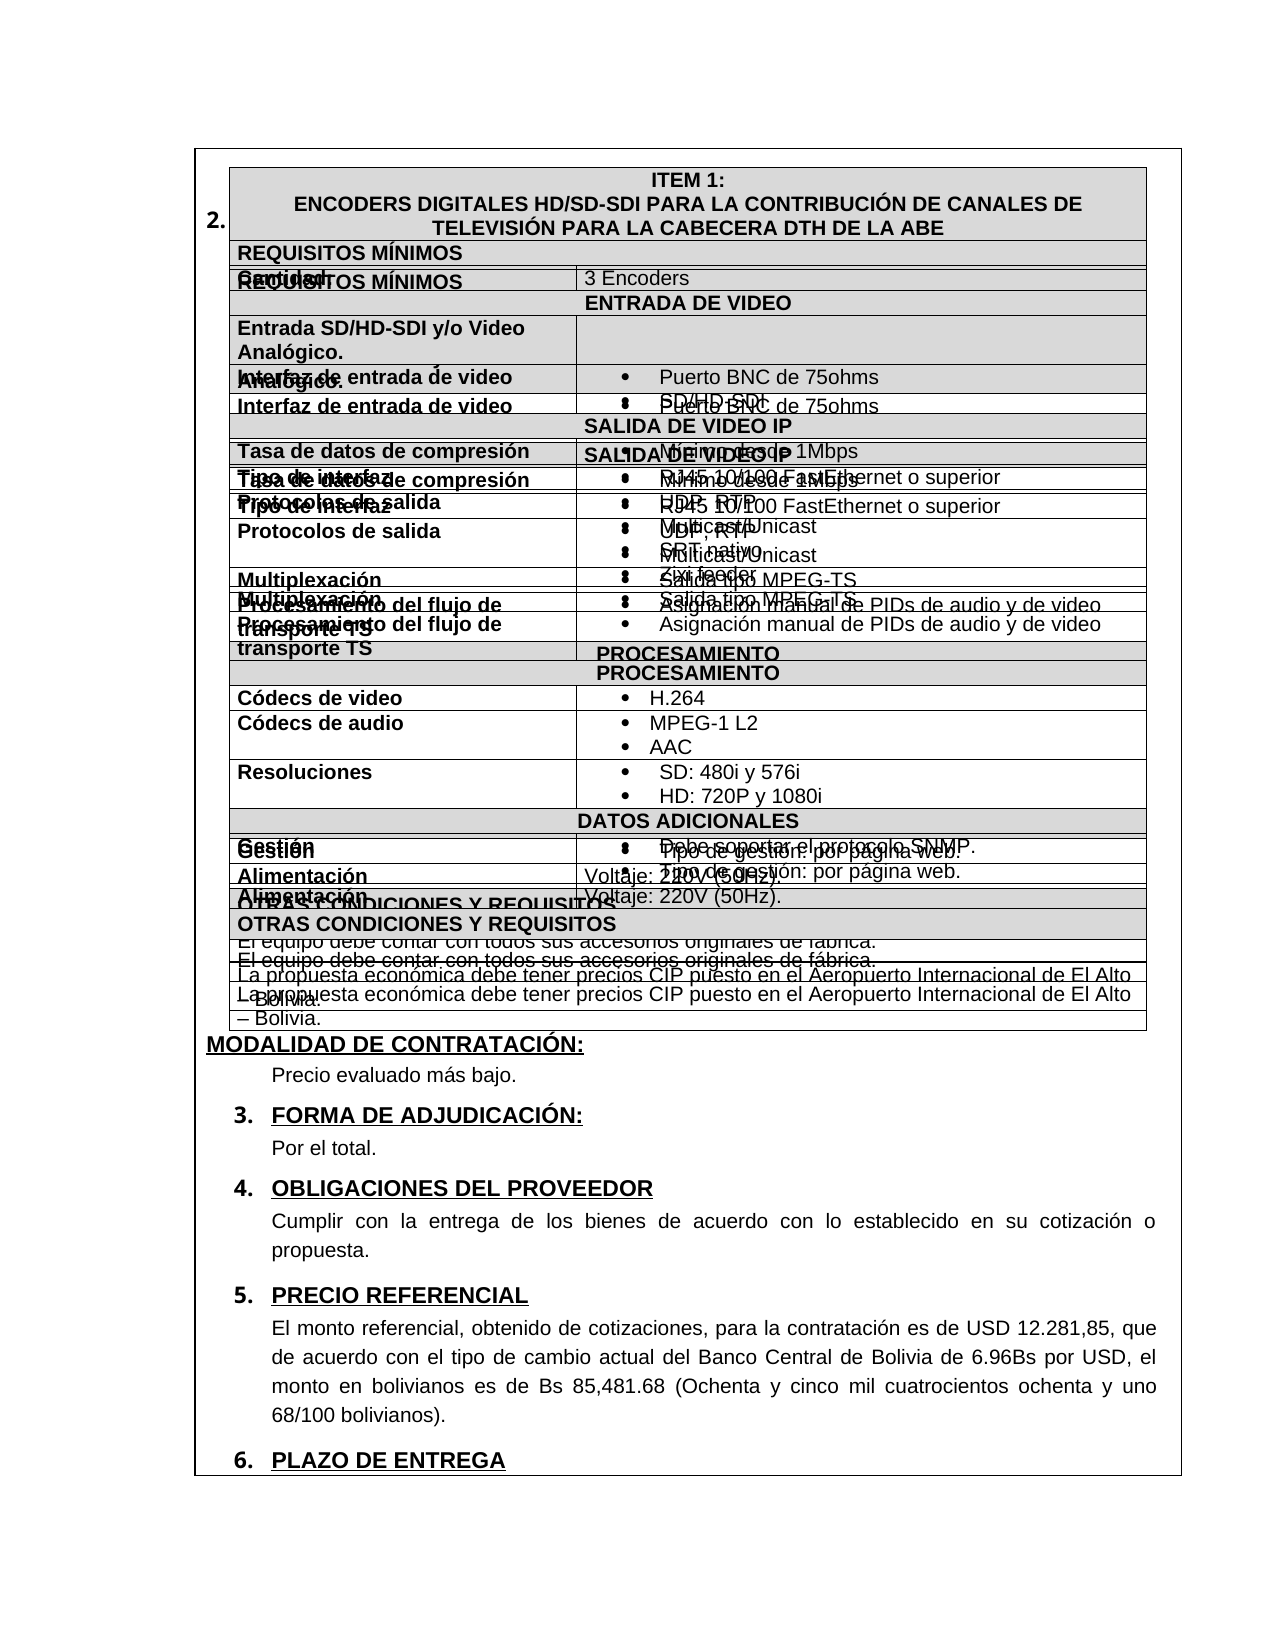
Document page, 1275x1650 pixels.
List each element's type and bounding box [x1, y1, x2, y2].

table_header [196, 149, 1181, 1475]
